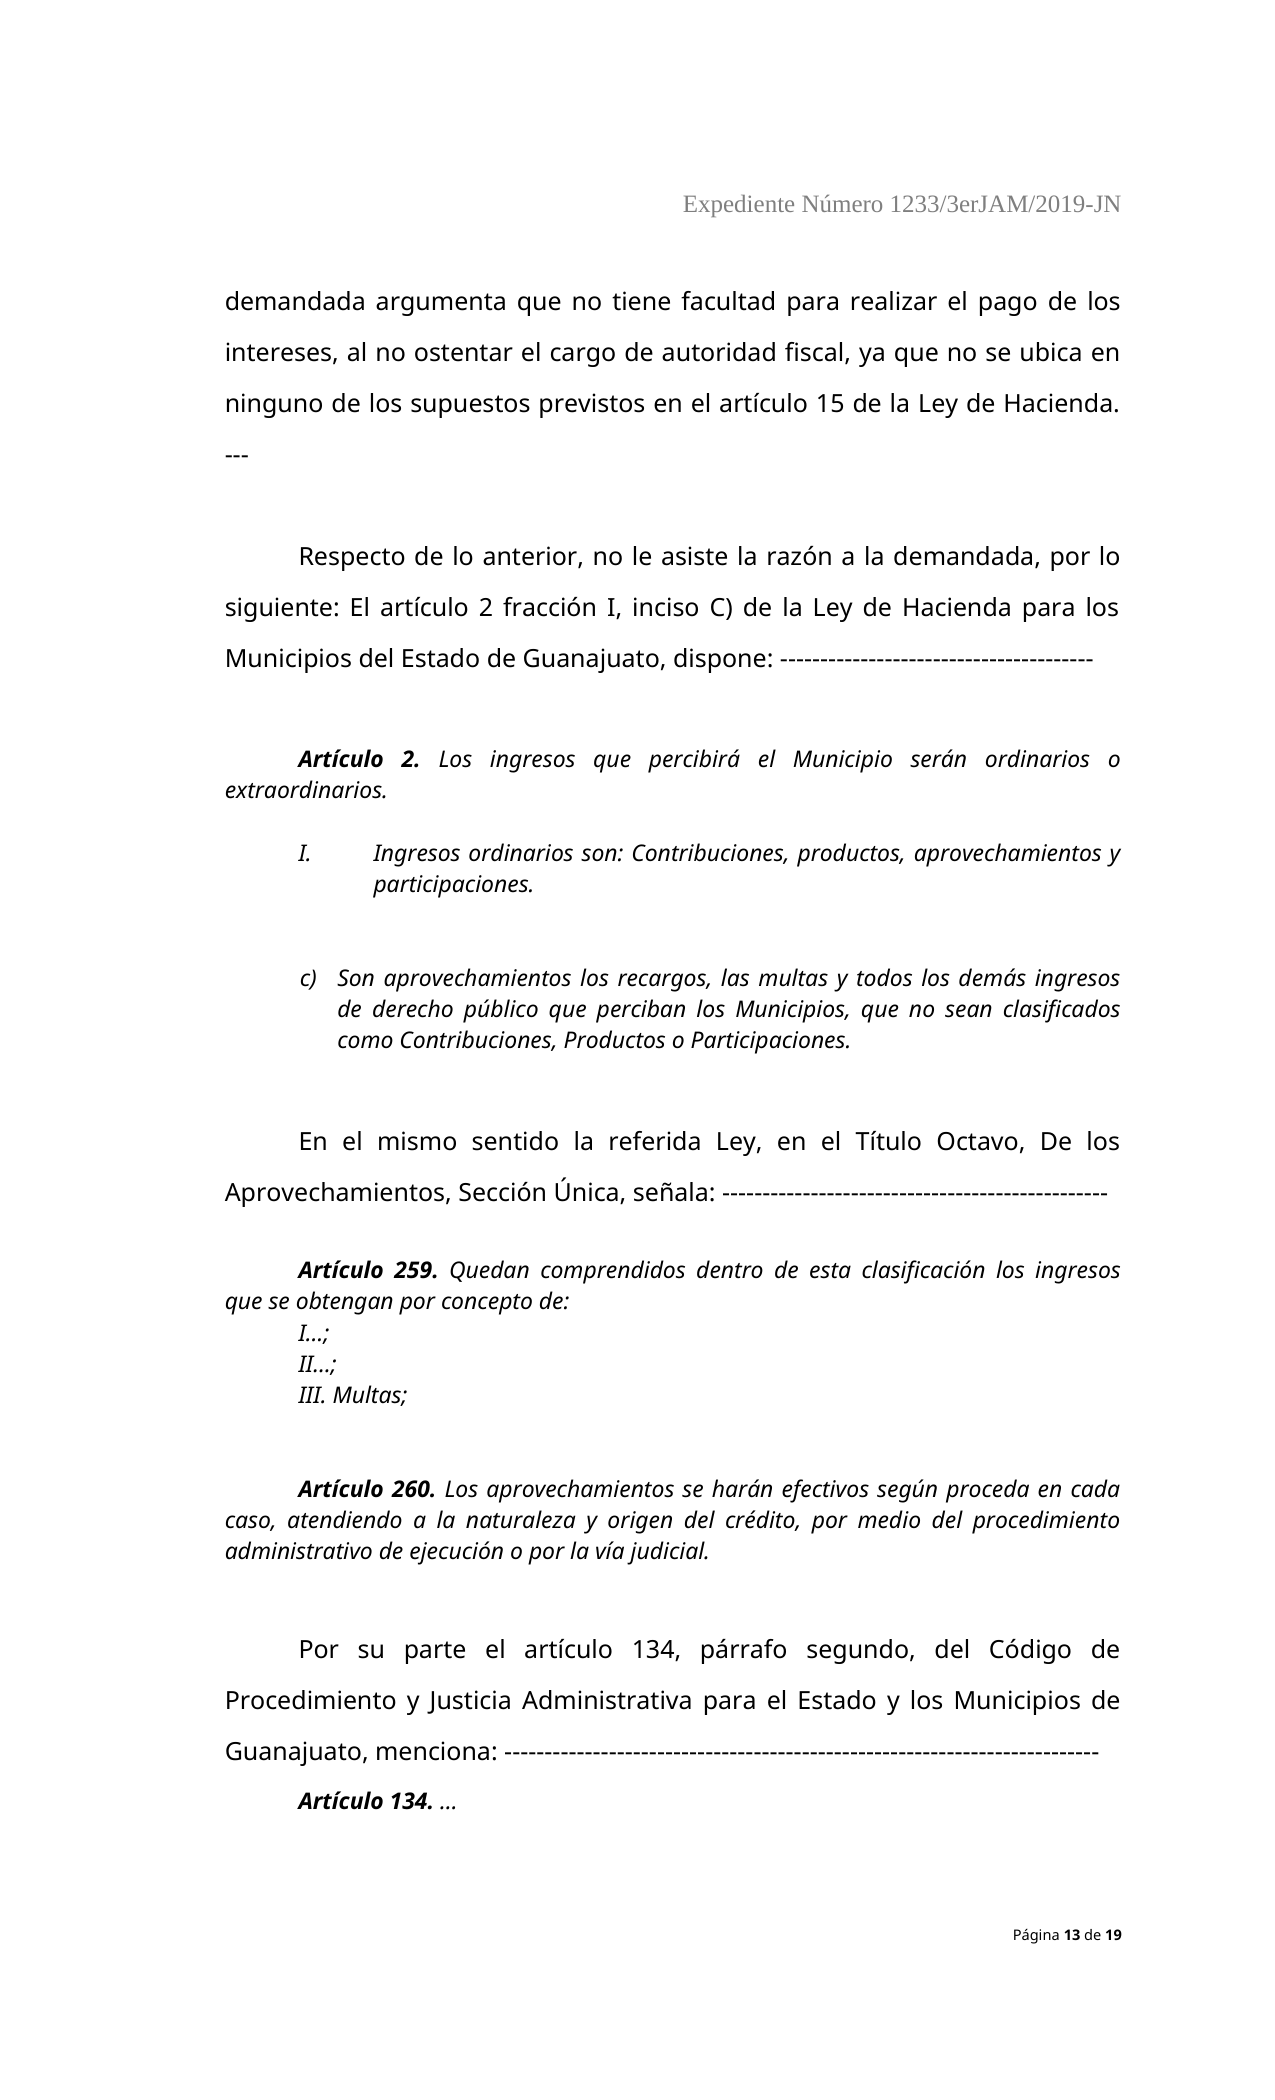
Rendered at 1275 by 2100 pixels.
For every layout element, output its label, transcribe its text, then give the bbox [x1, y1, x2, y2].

list Ingresos ordinarios son: Contribuciones, productos, aprovechamientos y participaciones. [298, 837, 1121, 899]
text En el mismo sentido la referida Ley, en el Título Octavo, De los Aprovechamientos, Sección Única, señala: ------------------------------------------------ [224, 1123, 1121, 1209]
text Artículo 260. Los aprovechamientos se harán efectivos según proceda en cada caso, atendiendo a la naturaleza y origen del crédito, por medio del procedimiento administrativo de ejecución o por la vía judicial. [224, 1473, 1121, 1567]
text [224, 283, 1121, 471]
text I…; [224, 1317, 1121, 1348]
text Artículo 134. … [224, 1785, 1121, 1816]
text Por su parte el artículo 134, párrafo segundo, del Código de Procedimiento y Justicia Administrativa para el Estado y los Municipios de Guanajuato, menciona: -------------------------------------------------------------------------- [224, 1632, 1121, 1768]
text Respecto de lo anterior, no le asiste la razón a la demandada, por lo siguiente: El artículo 2 fracción I, inciso C) de la Ley de Hacienda para los Municipios del Estado de Guanajuato, dispone: --------------------------------------- [224, 539, 1121, 675]
text Artículo 2. Los ingresos que percibirá el Municipio serán ordinarios o extraordinarios. [224, 743, 1121, 805]
text Artículo 259. Quedan comprendidos dentro de esta clasificación los ingresos que se obtengan por concepto de: [224, 1254, 1121, 1317]
list Son aprovechamientos los recargos, las multas y todos los demás ingresos de derecho público que perciban los Municipios, que no sean clasificados como Contribuciones, Productos o Participaciones. [299, 962, 1121, 1055]
text III. Multas; [224, 1379, 1121, 1410]
text II…; [224, 1348, 1121, 1379]
